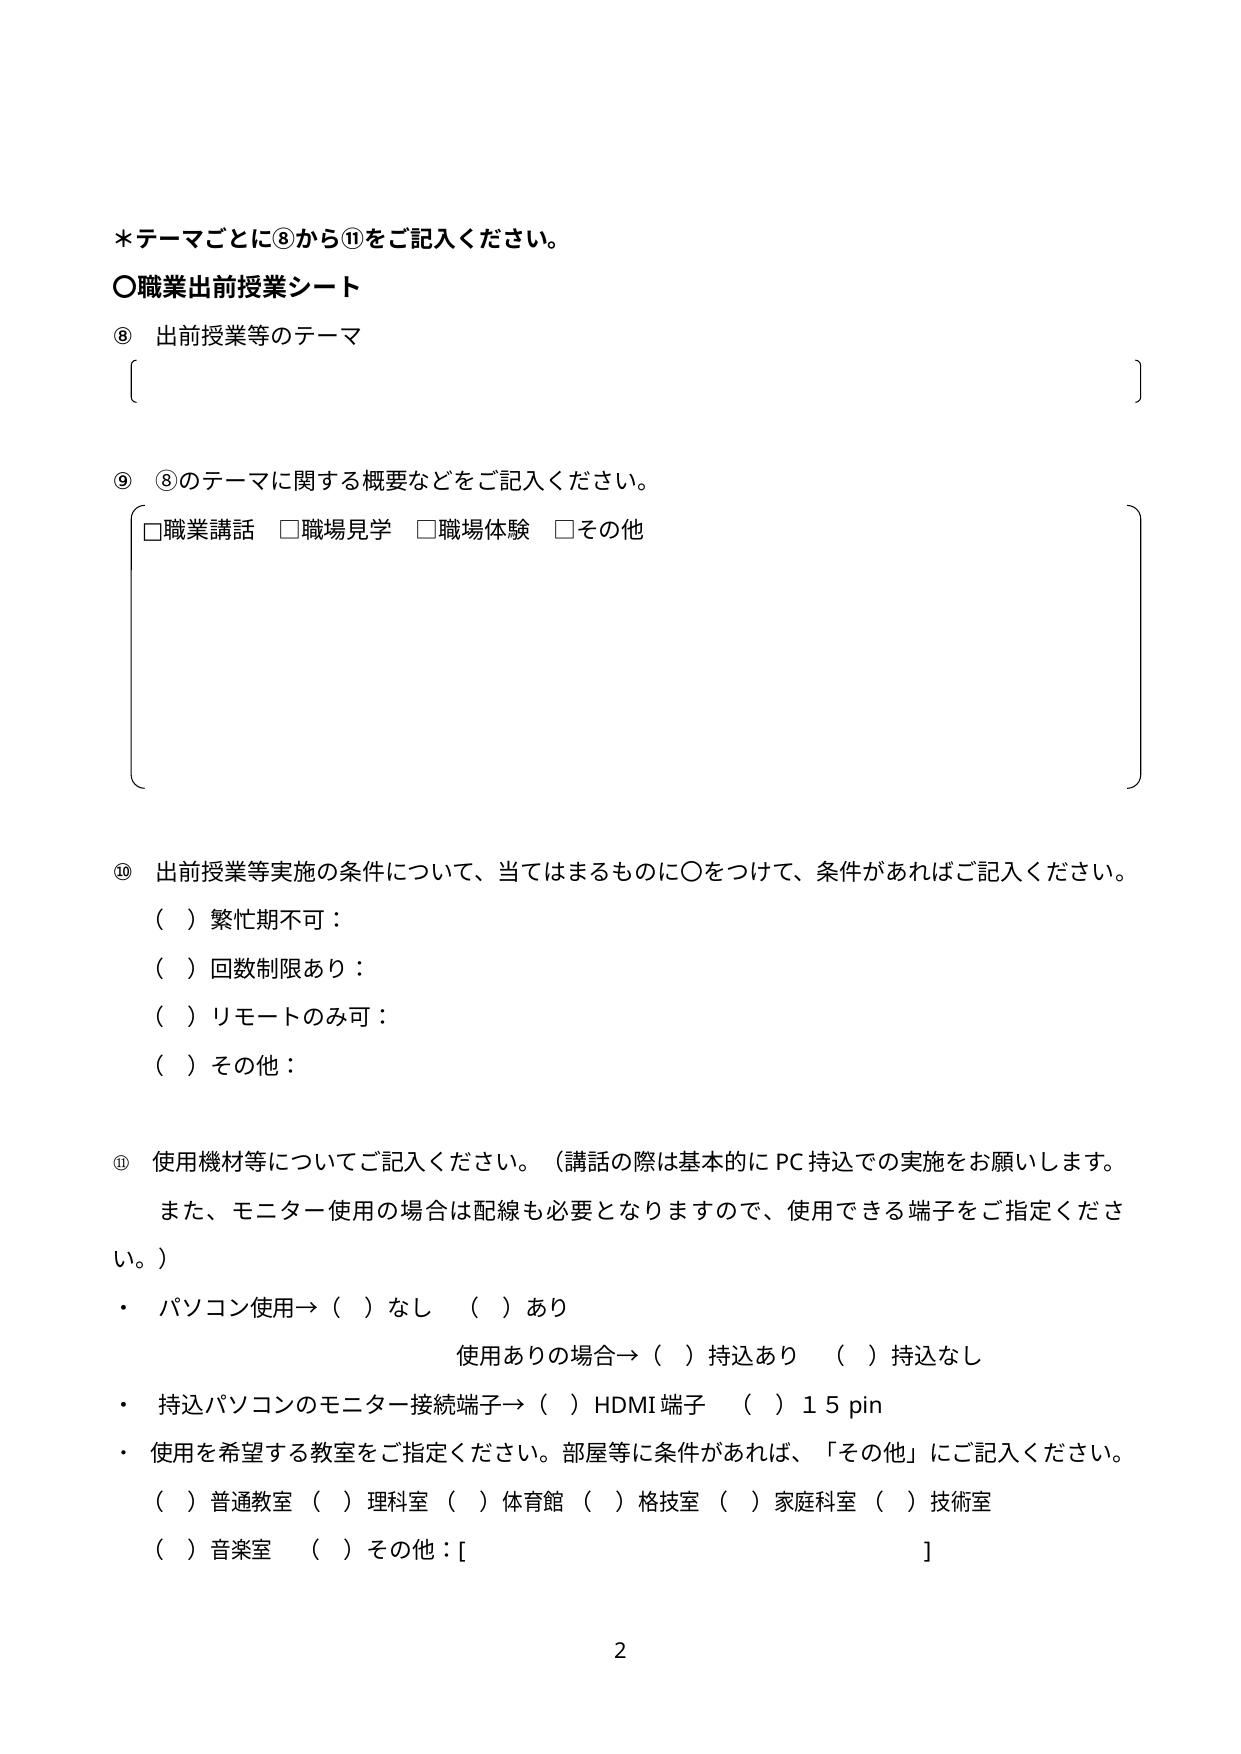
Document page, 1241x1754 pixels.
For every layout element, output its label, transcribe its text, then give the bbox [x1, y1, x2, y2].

text ＊テーマごとに⑧から⑪をご記入ください。 [112, 213, 1128, 262]
text 使用ありの場合→（ ）持込あり （ ）持込なし [112, 1331, 1128, 1379]
text ⑨ ⑧のテーマに関する概要などをご記入ください。 [112, 456, 1128, 504]
text ⑩ 出前授業等実施の条件について、当てはまるものに〇をつけて、条件があればご記入ください。 [112, 846, 1128, 894]
text 〇職業出前授業シート [112, 262, 1128, 310]
text （ ）リモートのみ可： [142, 991, 1128, 1040]
text （ ）音楽室 （ ）その他：[ ] [142, 1524, 1128, 1573]
text （ ）普通教室 （ ）理科室 （ ）体育館 （ ）格技室 （ ）家庭科室 （ ）技術室 [142, 1476, 1128, 1524]
text ・ パソコン使用→（ ）なし （ ）あり [112, 1282, 1128, 1331]
list 使用を希望する教室をご指定ください。部屋等に条件があれば、「その他」にご記入ください。 [112, 1427, 1128, 1476]
text □職業講話 □職場見学 □職場体験 □その他 [142, 504, 1128, 552]
text （ ）その他： [142, 1040, 1128, 1088]
text （ ）繁忙期不可： [142, 894, 1128, 943]
text ⑪ 使用機材等についてご記入ください。（講話の際は基本的にPC持込での実施をお願いします。 [112, 1137, 1128, 1185]
text また、モニター使用の場合は配線も必要となりますので、使用できる端子をご指定ください。） [112, 1185, 1128, 1282]
text ・ 持込パソコンのモニター接続端子→（ ）HDMI端子 （ ）１５pin [112, 1379, 1128, 1427]
text （ ）回数制限あり： [142, 943, 1128, 991]
text ⑧ 出前授業等のテーマ [112, 310, 1128, 359]
